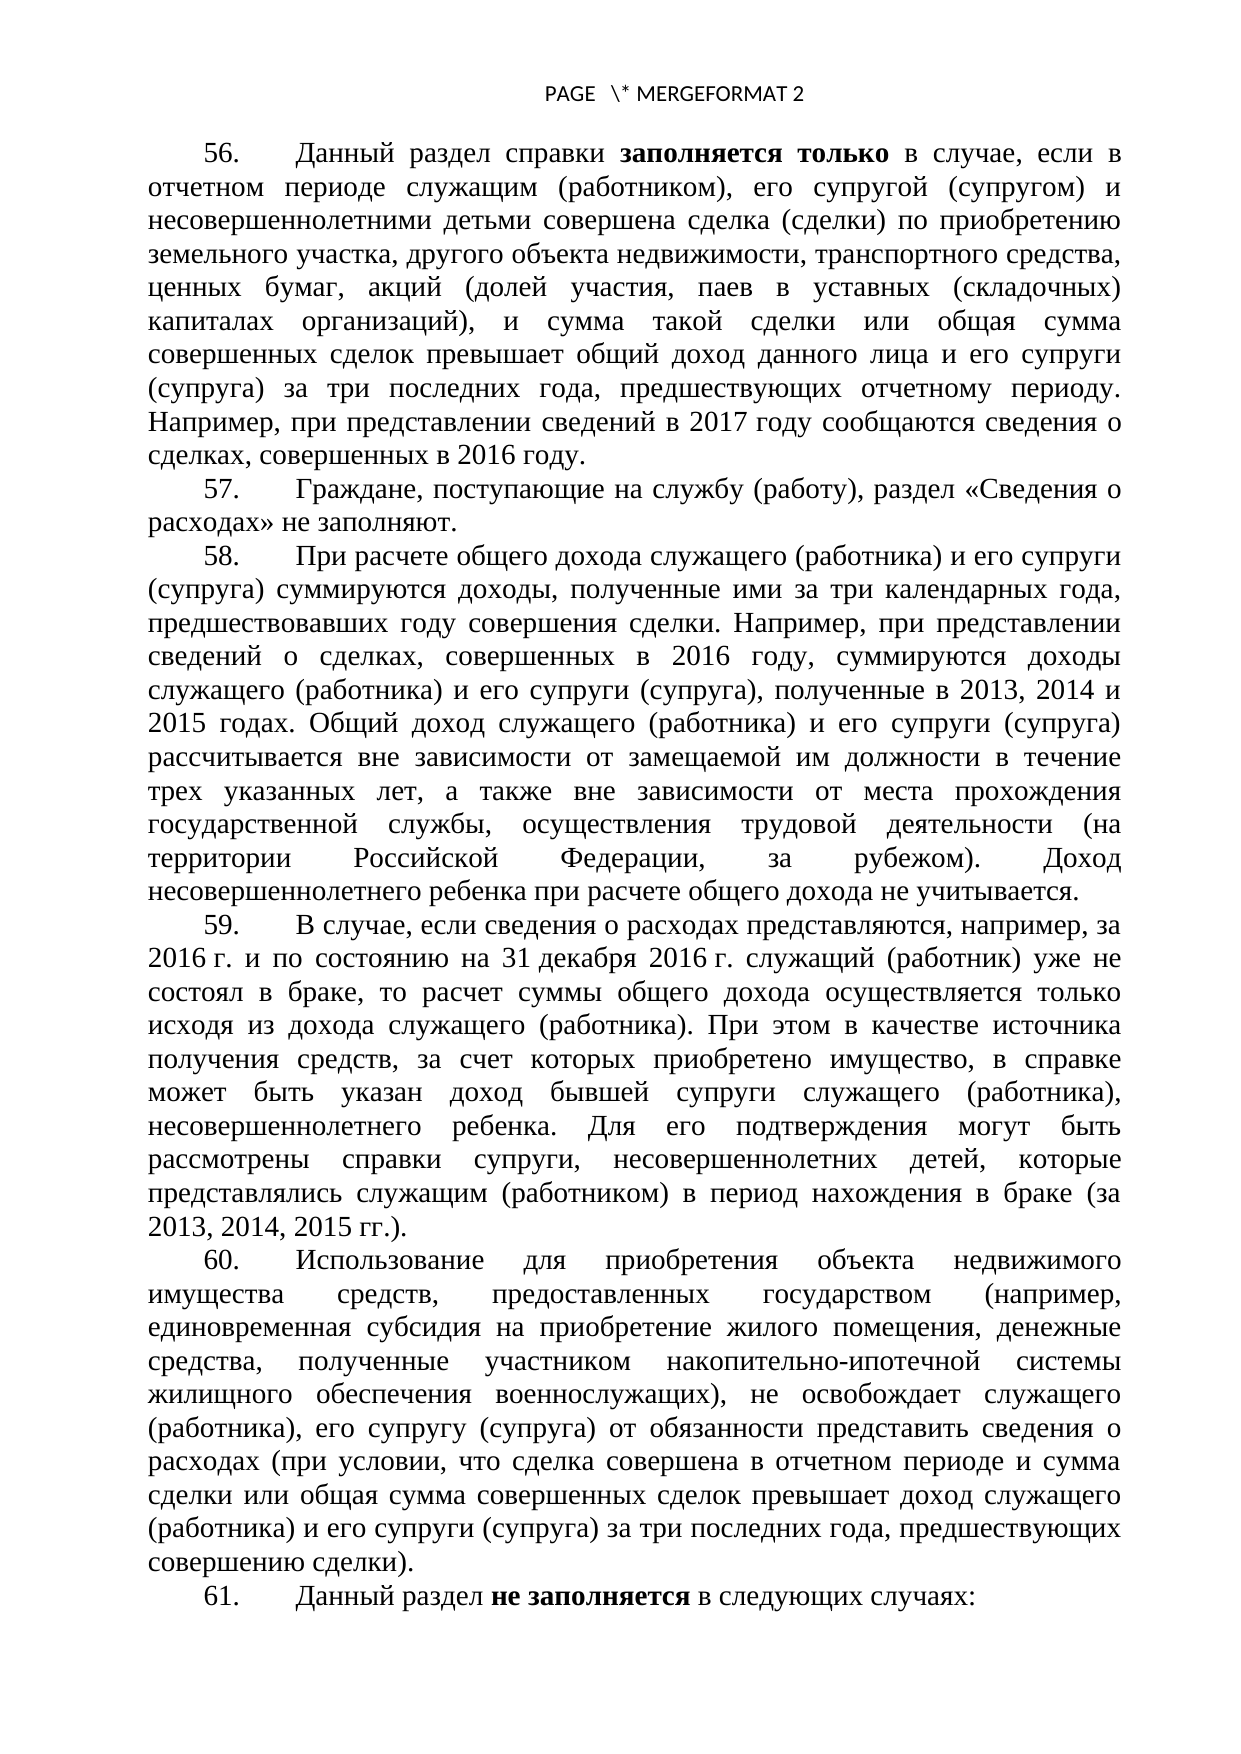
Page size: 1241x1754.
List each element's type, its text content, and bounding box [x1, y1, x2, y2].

list При расчете общего дохода служащего (работника) и его супруги (супруга) суммируются доходы, полученные ими за три календарных года, предшествовавших году совершения сделки. Например, при представлении сведений о сделках, совершенных в 2016 году, суммируются доходы служащего (работника) и его супруги (супруга), полученные в 2013, 2014 и 2015 годах. Общий доход служащего (работника) и его супруги (супруга) рассчитывается вне зависимости от замещаемой им должности в течение трех указанных лет, а также вне зависимости от места прохождения государственной службы, осуществления трудовой деятельности (на территории Российской Федерации, за рубежом). Доход несовершеннолетнего ребенка при расчете общего дохода не учитывается. [148, 538, 1122, 907]
list В случае, если сведения о расходах представляются, например, за 2016 г. и по состоянию на 31 декабря 2016 г. служащий (работник) уже не состоял в браке, то расчет суммы общего дохода осуществляется только исходя из дохода служащего (работника). При этом в качестве источника получения средств, за счет которых приобретено имущество, в справке может быть указан доход бывшей супруги служащего (работника), несовершеннолетнего ребенка. Для его подтверждения могут быть рассмотрены справки супруги, несовершеннолетних детей, которые представлялись служащим (работником) в период нахождения в браке (за 2013, 2014, 2015 гг.). [148, 907, 1122, 1242]
list Данный раздел не заполняется в следующих случаях: [148, 1578, 1122, 1611]
list Граждане, поступающие на службу (работу), раздел «Сведения о расходах» не заполняют. [148, 471, 1122, 538]
list Использование для приобретения объекта недвижимого имущества средств, предоставленных государством (например, единовременная субсидия на приобретение жилого помещения, денежные средства, полученные участником накопительно-ипотечной системы жилищного обеспечения военнослужащих), не освобождает служащего (работника), его супругу (супруга) от обязанности представить сведения о расходах (при условии, что сделка совершена в отчетном периоде и сумма сделки или общая сумма совершенных сделок превышает доход служащего (работника) и его супруги (супруга) за три последних года, предшествующих совершению сделки). [148, 1242, 1122, 1578]
list Данный раздел справки заполняется только в случае, если в отчетном периоде служащим (работником), его супругой (супругом) и несовершеннолетними детьми совершена сделка (сделки) по приобретению земельного участка, другого объекта недвижимости, транспортного средства, ценных бумаг, акций (долей участия, паев в уставных (складочных) капиталах организаций), и сумма такой сделки или общая сумма совершенных сделок превышает общий доход данного лица и его супруги (супруга) за три последних года, предшествующих отчетному периоду. Например, при представлении сведений в 2017 году сообщаются сведения о сделках, совершенных в 2016 году. [148, 135, 1122, 471]
